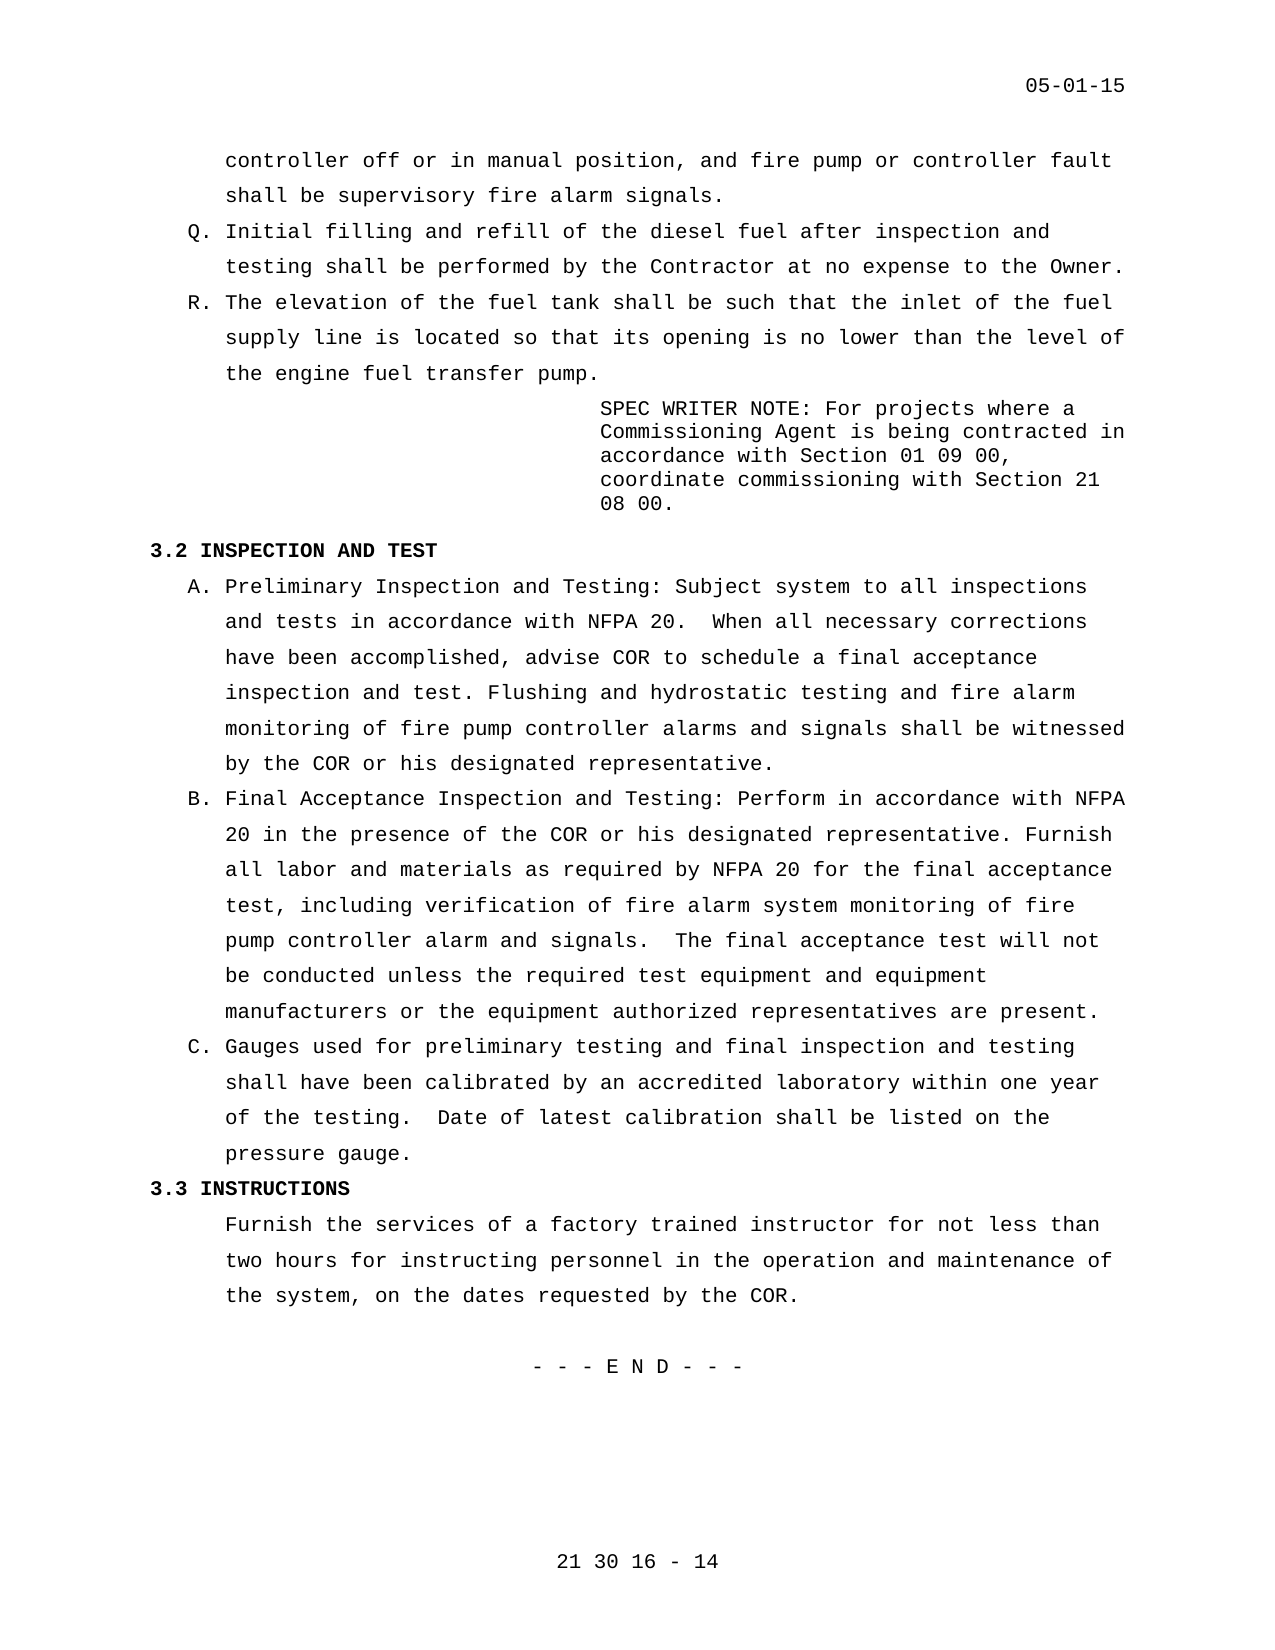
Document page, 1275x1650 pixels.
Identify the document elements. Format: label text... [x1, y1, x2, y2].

text - - - E N D - - - [150, 1356, 1125, 1379]
text Q. Initial filling and refill of the diesel fuel after inspection and testing shall be performed by the Contractor at no expense to the Owner. [187, 221, 1125, 280]
text R. The elevation of the fuel tank shall be such that the inlet of the fuel supply line is located so that its opening is no lower than the level of the engine fuel transfer pump. [187, 292, 1125, 386]
text Furnish the services of a factory trained instructor for not less than two hours for instructing personnel in the operation and maintenance of the system, on the dates requested by the COR. [187, 1214, 1125, 1309]
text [187, 150, 1125, 209]
text C. Gauges used for preliminary testing and final inspection and testing shall have been calibrated by an accredited laboratory within one year of the testing. Date of latest calibration shall be listed on the pressure gauge. [187, 1036, 1125, 1166]
text 3.3 INSTRUCTIONS [150, 1178, 1125, 1202]
text SPEC WRITER NOTE: For projects where a Commissioning Agent is being contracted in accordance with Section 01 09 00, coordinate commissioning with Section 21 08 00. [600, 398, 1125, 516]
text B. Final Acceptance Inspection and Testing: Perform in accordance with NFPA 20 in the presence of the COR or his designated representative. Furnish all labor and materials as required by NFPA 20 for the final acceptance test, including verification of fire alarm system monitoring of fire pump controller alarm and signals. The final acceptance test will not be conducted unless the required test equipment and equipment manufacturers or the equipment authorized representatives are present. [187, 788, 1125, 1024]
text 3.2 INSPECTION AND TEST [150, 540, 1125, 563]
text A. Preliminary Inspection and Testing: Subject system to all inspections and tests in accordance with NFPA 20. When all necessary corrections have been accomplished, advise COR to schedule a final acceptance inspection and test. Flushing and hydrostatic testing and fire alarm monitoring of fire pump controller alarms and signals shall be witnessed by the COR or his designated representative. [187, 576, 1125, 777]
